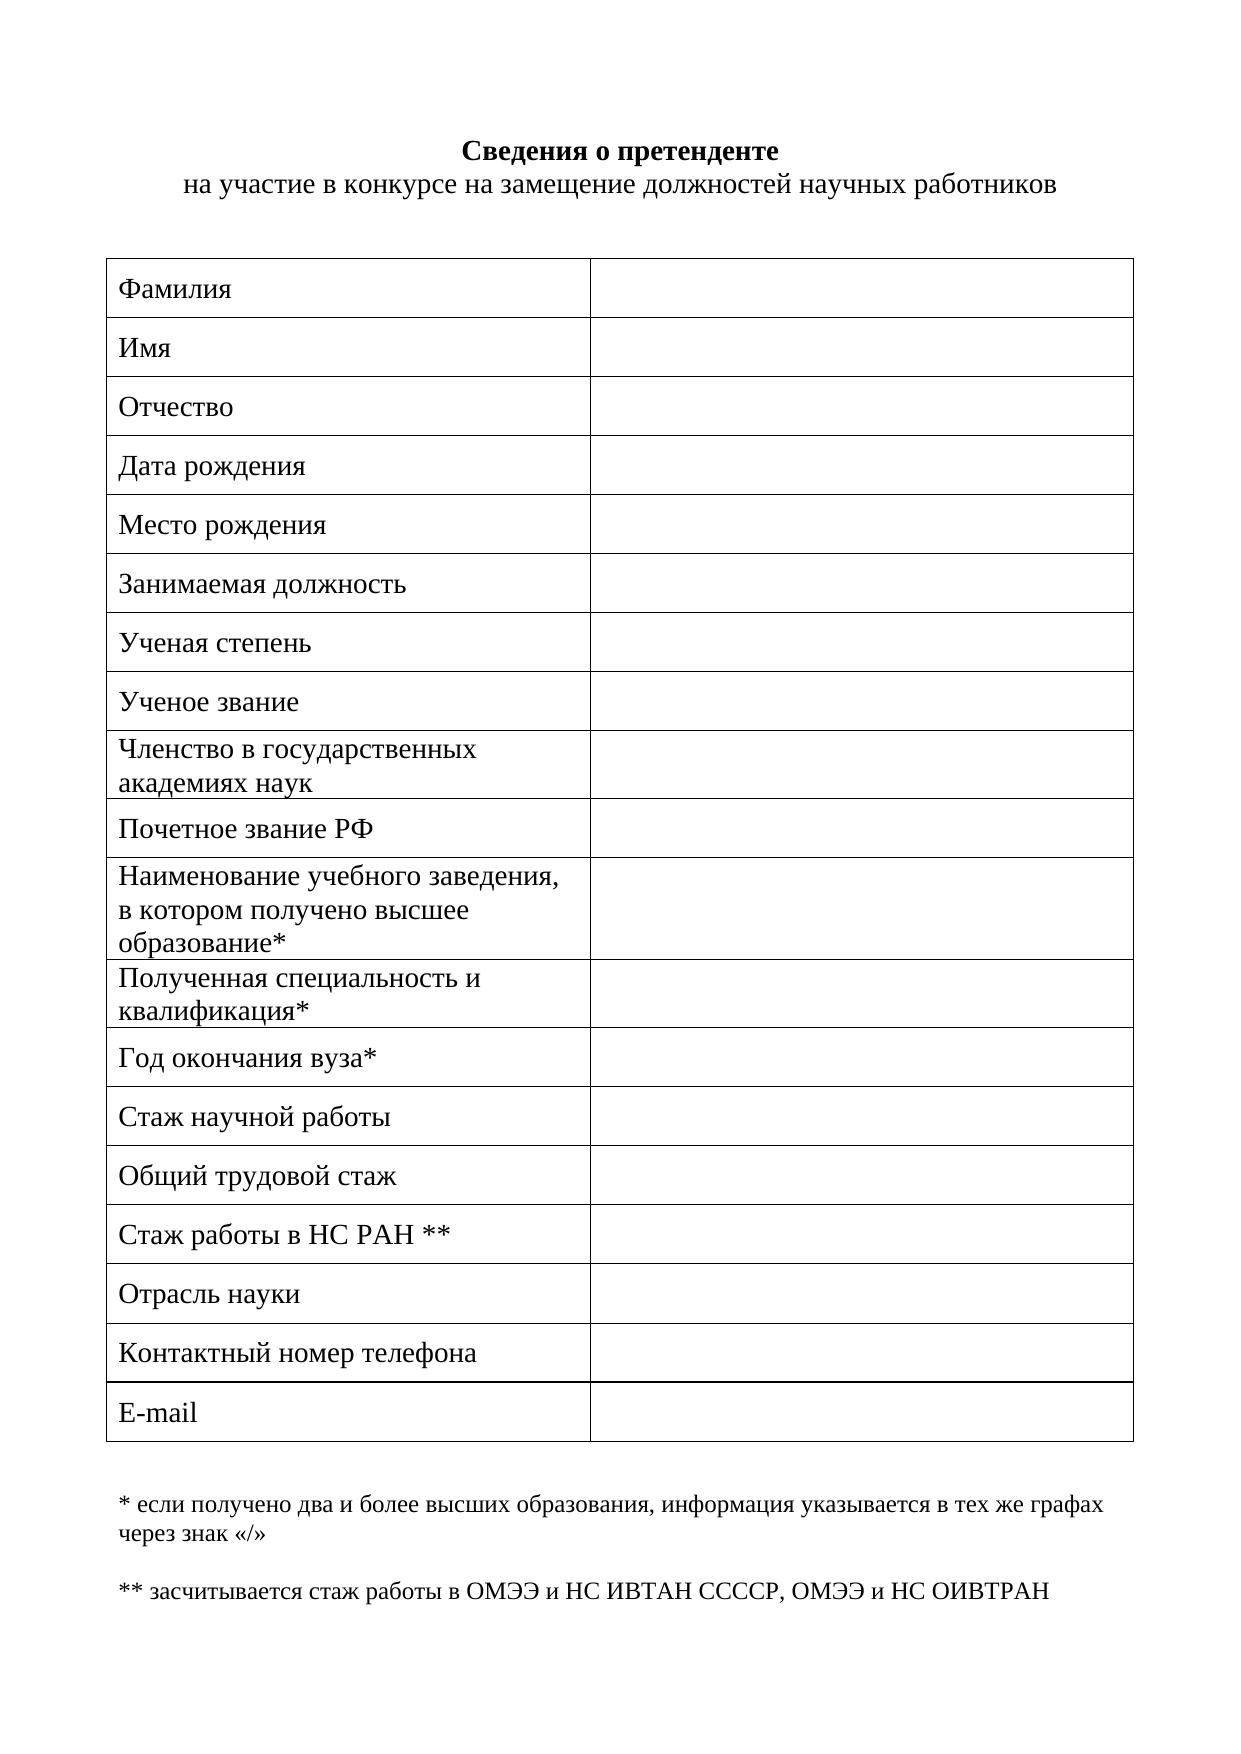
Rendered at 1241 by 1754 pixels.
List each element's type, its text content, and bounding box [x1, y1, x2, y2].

table_cell Место рождения [107, 495, 590, 553]
table_cell [591, 377, 1133, 435]
table_cell [591, 436, 1133, 494]
table_cell [591, 1205, 1133, 1263]
table_header Фамилия [107, 259, 590, 317]
table_cell Год окончания вуза* [107, 1028, 590, 1086]
table_cell [591, 1146, 1133, 1204]
table_cell Занимаемая должность [107, 554, 590, 612]
table_cell [591, 613, 1133, 671]
table_cell [591, 960, 1133, 1027]
table_cell [591, 1383, 1133, 1441]
table_cell [591, 1264, 1133, 1322]
table_cell E-mail [107, 1383, 590, 1441]
table_cell Стаж научной работы [107, 1087, 590, 1145]
table_cell Стаж работы в НС РАН ** [107, 1205, 590, 1263]
table_cell [591, 554, 1133, 612]
table_cell Почетное звание РФ [107, 799, 590, 857]
table_cell [591, 799, 1133, 857]
table_cell [591, 731, 1133, 798]
table_cell [591, 1324, 1133, 1381]
table_cell [591, 1028, 1133, 1086]
table_cell Членство в государственных академиях наук [107, 731, 590, 798]
table_cell Имя [107, 318, 590, 376]
table_cell Отчество [107, 377, 590, 435]
table_cell [591, 318, 1133, 376]
table_cell Ученая степень [107, 613, 590, 671]
table_cell [591, 1087, 1133, 1145]
table_cell Полученная специальность и квалификация* [107, 960, 590, 1027]
table_cell Дата рождения [107, 436, 590, 494]
table_cell [591, 672, 1133, 730]
table_header [591, 259, 1133, 317]
text на участие в конкурсе на замещение должностей научных работников [118, 166, 1122, 200]
table_cell Ученое звание [107, 672, 590, 730]
table_cell [591, 495, 1133, 553]
text * если получено два и более высших образования, информация указывается в тех же графах через знак «/» [118, 1489, 1122, 1547]
table_cell Отрасль науки [107, 1264, 590, 1322]
table_cell Общий трудовой стаж [107, 1146, 590, 1204]
table_cell Наименование учебного заведения, в котором получено высшее образование* [107, 858, 590, 959]
table_cell [591, 858, 1133, 959]
table_cell Контактный номер телефона [107, 1324, 590, 1381]
text Сведения о претенденте [118, 133, 1122, 166]
text ** засчитывается стаж работы в ОМЭЭ и НС ИВТАН ССССР, ОМЭЭ и НС ОИВТРАН [118, 1576, 1122, 1604]
